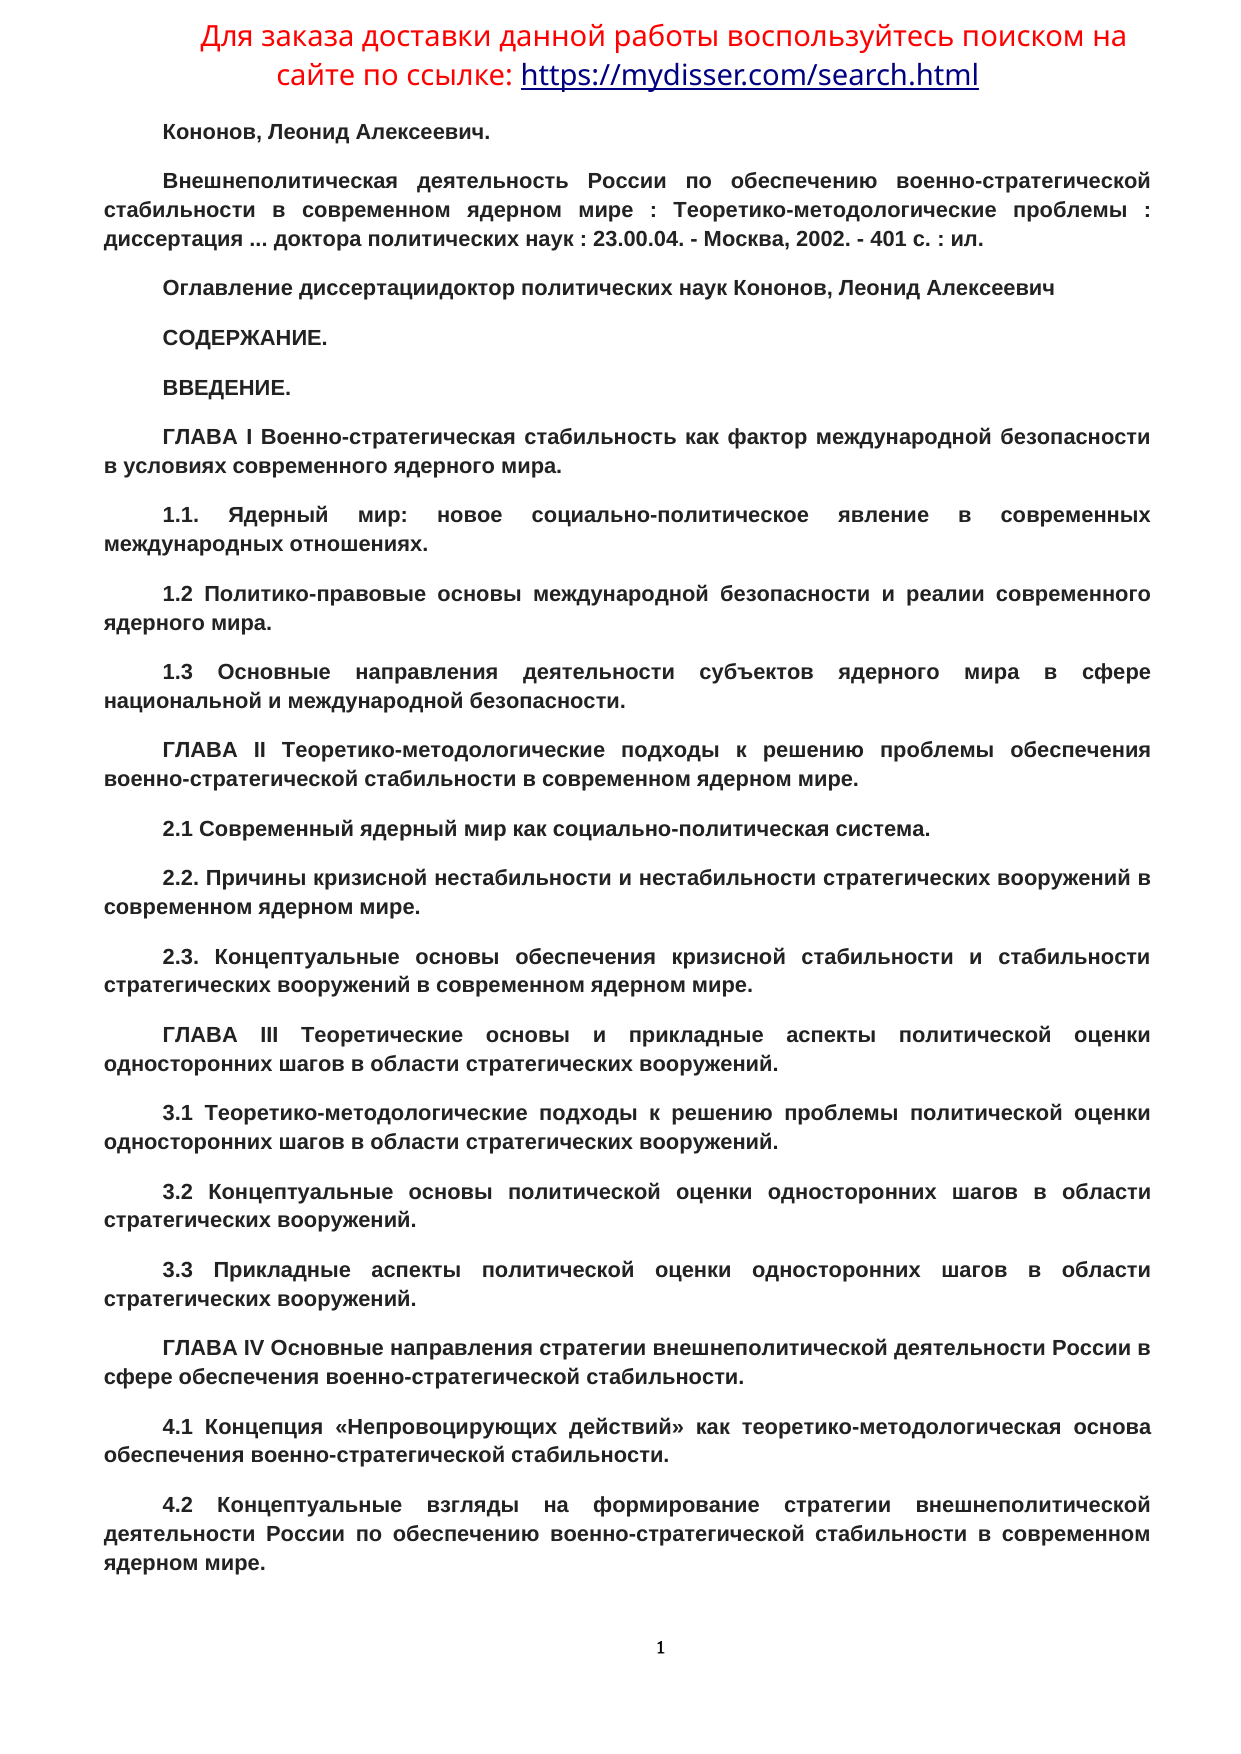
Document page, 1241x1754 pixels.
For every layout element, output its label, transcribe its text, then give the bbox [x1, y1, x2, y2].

text ВВЕДЕНИЕ. [103, 371, 1152, 399]
text ГЛАВА IV Основные направления стратегии внешнеполитической деятельности России в сфере обеспечения военно-стратегической стабильности. [103, 1332, 1152, 1389]
text 2.1 Современный ядерный мир как социально-политическая система. [103, 812, 1152, 841]
text 3.2 Концептуальные основы политической оценки односторонних шагов в области стратегических вооружений. [103, 1175, 1152, 1232]
text 3.1 Теоретико-методологические подходы к решению проблемы политической оценки односторонних шагов в области стратегических вооружений. [103, 1097, 1152, 1154]
text ГЛАВА II Теоретико-методологические подходы к решению проблемы обеспечения военно-стратегической стабильности в современном ядерном мире. [103, 734, 1152, 791]
text 4.1 Концепция «Непровоцирующих действий» как теоретико-методологическая основа обеспечения военно-стратегической стабильности. [103, 1410, 1152, 1467]
text 3.3 Прикладные аспекты политической оценки односторонних шагов в области стратегических вооружений. [103, 1253, 1152, 1311]
text Внешнеполитическая деятельность России по обеспечению военно-стратегической стабильности в современном ядерном мире : Теоретико-методологические проблемы : диссертация ... доктора политических наук : 23.00.04. - Москва, 2002. - 401 с. : ил. [103, 164, 1152, 251]
text 2.3. Концептуальные основы обеспечения кризисной стабильности и стабильности стратегических вооружений в современном ядерном мире. [103, 940, 1152, 997]
text ГЛАВА III Теоретические основы и прикладные аспекты политической оценки односторонних шагов в области стратегических вооружений. [103, 1018, 1152, 1076]
text Оглавление диссертациидоктор политических наук Кононов, Леонид Алексеевич [103, 272, 1152, 300]
text 1.3 Основные направления деятельности субъектов ядерного мира в сфере национальной и международной безопасности. [103, 655, 1152, 713]
text 1.1. Ядерный мир: новое социально-политическое явление в современных международных отношениях. [103, 499, 1152, 556]
text 4.2 Концептуальные взгляды на формирование стратегии внешнеполитической деятельности России по обеспечению военно-стратегической стабильности в современном ядерном мире. [103, 1488, 1152, 1574]
text ГЛАВА I Военно-стратегическая стабильность как фактор международной безопасности в условиях современного ядерного мира. [103, 420, 1152, 478]
text Кононов, Леонид Алексеевич. [103, 115, 1152, 144]
text 2.2. Причины кризисной нестабильности и нестабильности стратегических вооружений в современном ядерном мире. [103, 862, 1152, 919]
text СОДЕРЖАНИЕ. [103, 321, 1152, 350]
text 1.2 Политико-правовые основы международной безопасности и реалии современного ядерного мира. [103, 577, 1152, 634]
